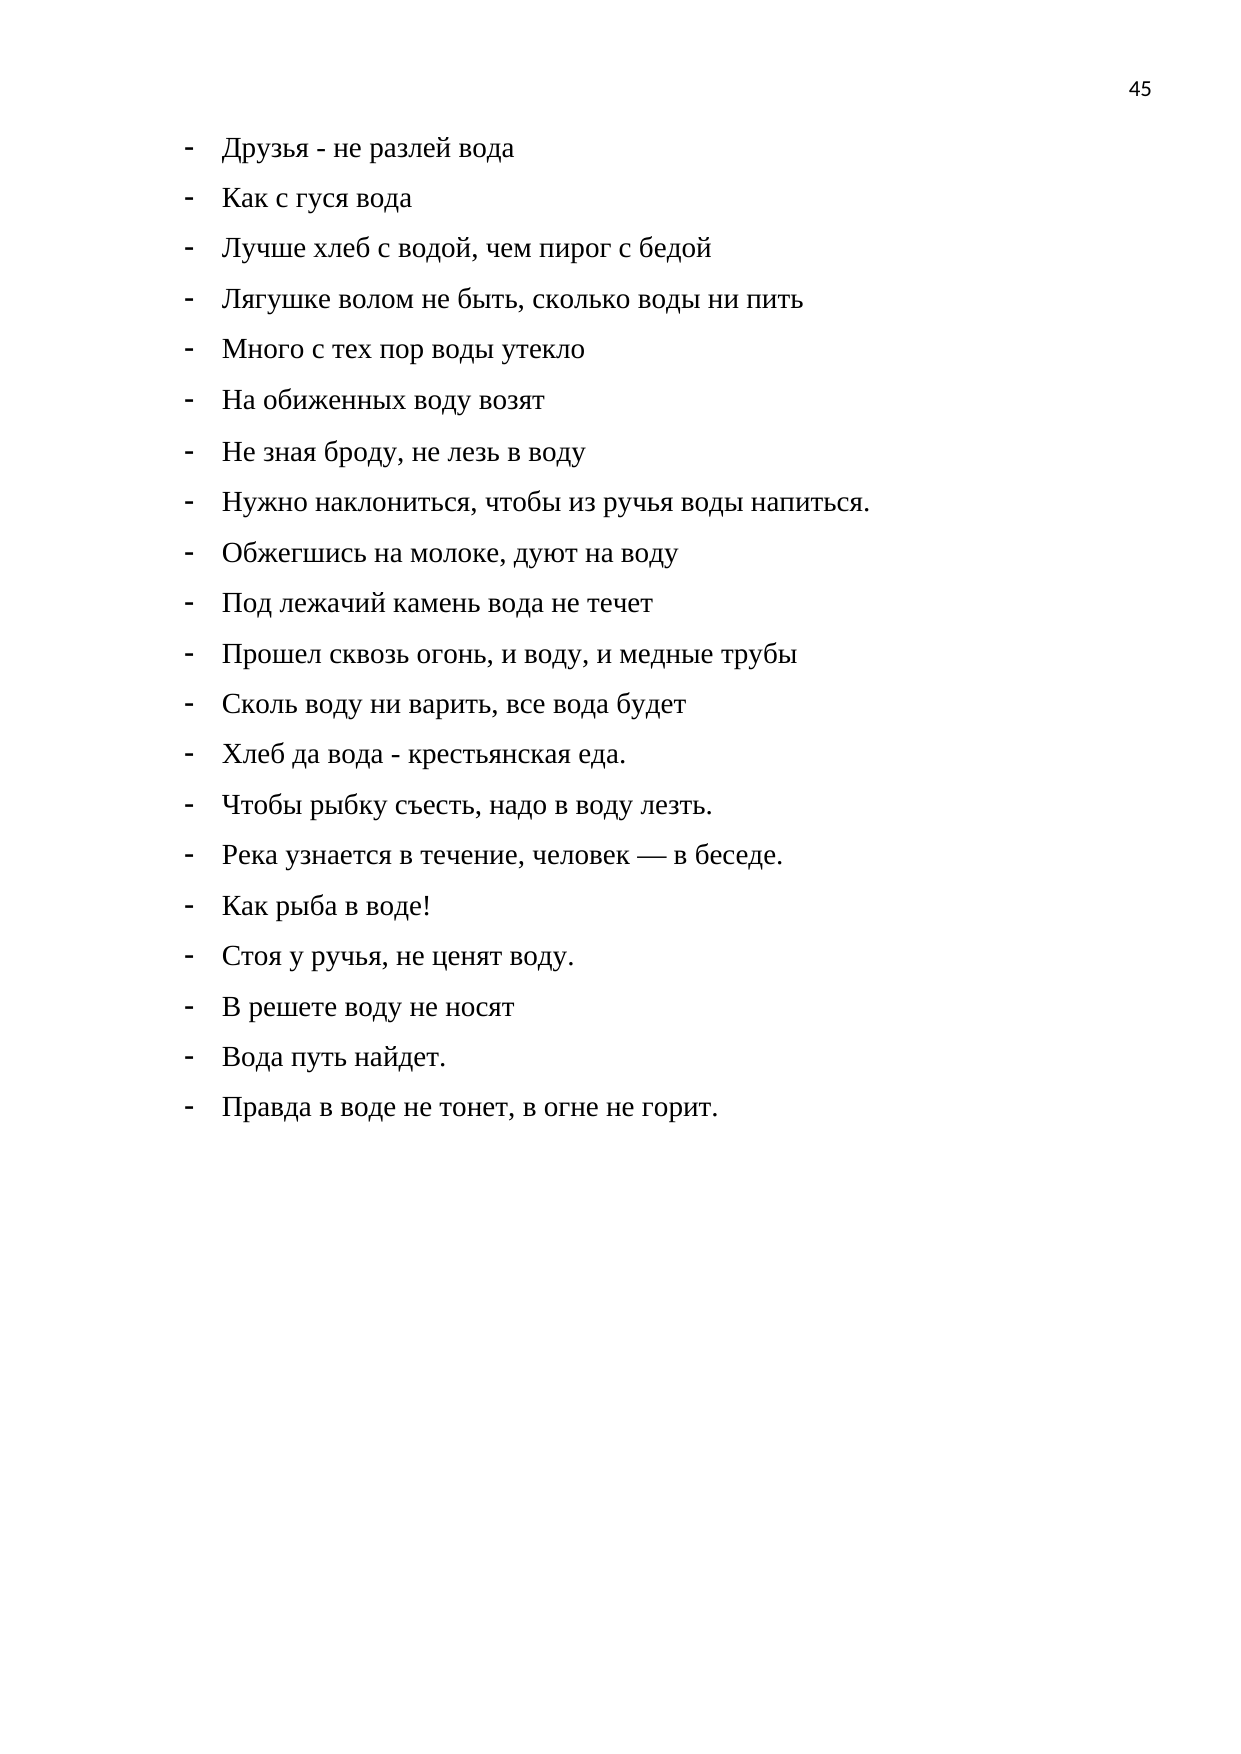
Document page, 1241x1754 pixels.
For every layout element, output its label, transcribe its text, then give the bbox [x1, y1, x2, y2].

list Друзья - не разлей вода [184, 130, 1152, 163]
list Правда в воде не тонет, в огне не горит. [184, 1089, 1152, 1123]
list Много с тех пор воды утекло [184, 331, 1152, 365]
list Река узнается в течение, человек — в беседе. [184, 837, 1152, 871]
list Лучше хлеб с водой, чем пирог с бедой [184, 231, 1152, 264]
list Нужно наклониться, чтобы из ручья воды напиться. [184, 484, 1152, 518]
list Сколь воду ни варить, все вода будет [184, 686, 1152, 720]
list Как с гуся вода [184, 180, 1152, 214]
list Чтобы рыбку съесть, надо в воду лезть. [184, 787, 1152, 821]
list Как рыба в воде! [184, 888, 1152, 921]
list Обжегшись на молоке, дуют на воду [184, 535, 1152, 568]
list Стоя у ручья, не ценят воду. [184, 938, 1152, 972]
list Не зная броду, не лезь в воду [184, 434, 1152, 468]
list На обиженных воду возят [184, 382, 1152, 417]
list Под лежачий камень вода не течет [184, 585, 1152, 619]
list Прошел сквозь огонь, и воду, и медные трубы [184, 636, 1152, 669]
list Хлеб да вода - крестьянская еда. [184, 737, 1152, 770]
list Вода путь найдет. [184, 1039, 1152, 1073]
list В решете воду не носят [184, 989, 1152, 1022]
list Лягушке волом не быть, сколько воды ни пить [184, 281, 1152, 315]
